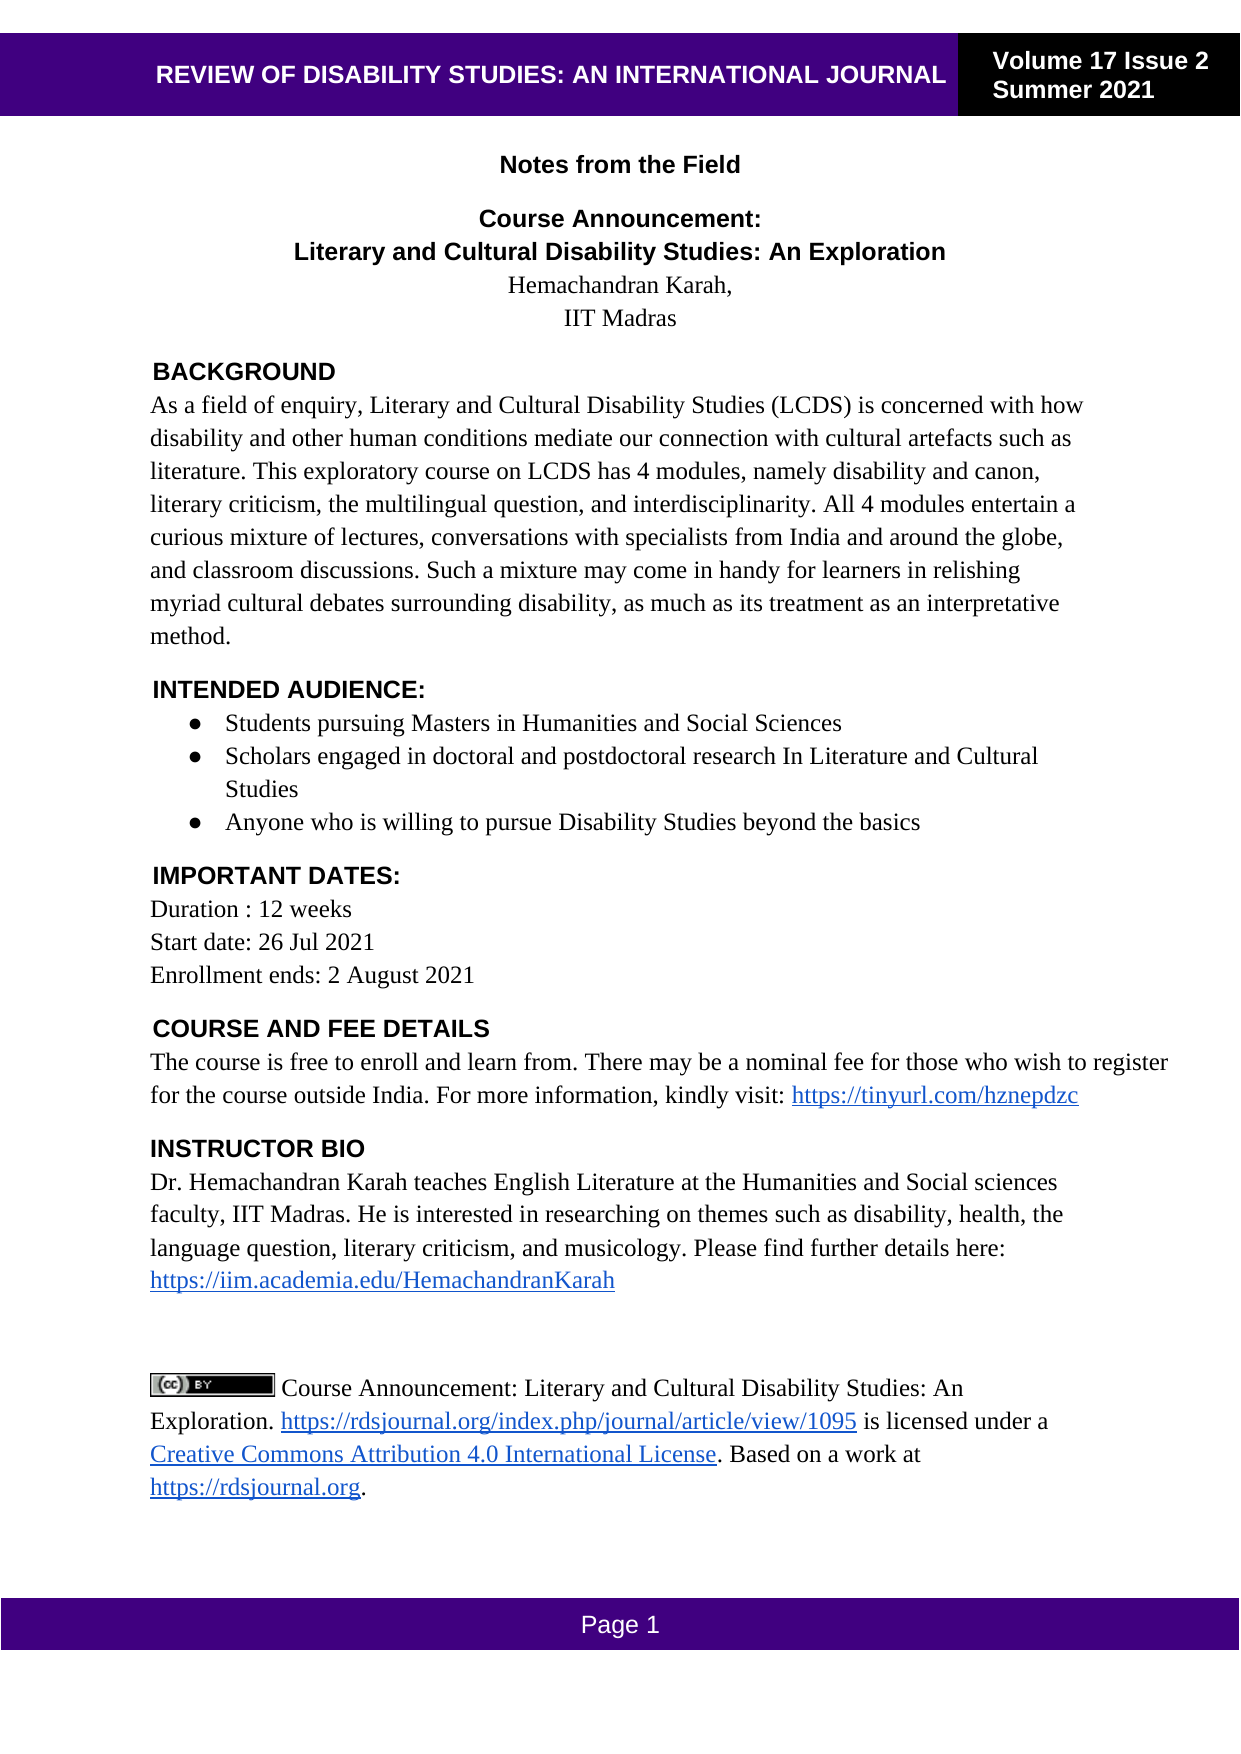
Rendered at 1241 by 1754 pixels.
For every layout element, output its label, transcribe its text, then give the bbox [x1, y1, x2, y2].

text https://rdsjournal.org. [150, 1472, 1090, 1501]
text IIT Madras [150, 303, 1090, 332]
text Enrollment ends: 2 August 2021 [150, 960, 1090, 988]
subtitle BACKGROUND [150, 357, 1090, 386]
text Dr. Hemachandran Karah teaches English Literature at the Humanities and Social sciences faculty, IIT Madras. He is interested in researching on themes such as disability, health, the language question, literary criticism, and musicology. Please find further details here: https://iim.academia.edu/HemachandranKarah [150, 1167, 1090, 1294]
list Scholars engaged in doctoral and postdoctoral research In Literature and Cultural Studies [187, 741, 1090, 803]
list Anyone who is willing to pursue Disability Studies beyond the basics [187, 807, 1090, 836]
picture [150, 1373, 275, 1397]
title Literary and Cultural Disability Studies: An Exploration [150, 237, 1090, 266]
subtitle COURSE AND FEE DETAILS [150, 1014, 1090, 1042]
list Students pursuing Masters in Humanities and Social Sciences [187, 708, 1090, 737]
subtitle INTENDED AUDIENCE: [150, 675, 1090, 703]
text Hemachandran Karah, [150, 270, 1090, 299]
subtitle INSTRUCTOR BIO [150, 1133, 1090, 1162]
text Duration : 12 weeks [150, 894, 1090, 922]
text Course Announcement: Literary and Cultural Disability Studies: An Exploration. https://rdsjournal.org/index.php/journal/article/view/1095 is licensed under a Creative Commons Attribution 4.0 International License. Based on a work at [150, 1373, 1090, 1468]
text Start date: 26 Jul 2021 [150, 927, 1090, 956]
title Notes from the Field [150, 150, 1090, 179]
text The course is free to enroll and learn from. There may be a nominal fee for those who wish to register for the course outside India. For more information, kindly visit: https://tinyurl.com/hznepdzc [150, 1047, 1171, 1108]
text As a field of enquiry, Literary and Cultural Disability Studies (LCDS) is concerned with how disability and other human conditions mediate our connection with cultural artefacts such as literature. This exploratory course on LCDS has 4 modules, namely disability and canon, literary criticism, the multilingual question, and interdisciplinarity. All 4 modules entertain a curious mixture of lectures, conversations with specialists from India and around the globe, and classroom discussions. Such a mixture may come in handy for learners in relishing myriad cultural debates surrounding disability, as much as its treatment as an interpretative method. [150, 390, 1090, 650]
subtitle IMPORTANT DATES: [150, 861, 1090, 889]
title Course Announcement: [150, 204, 1090, 233]
